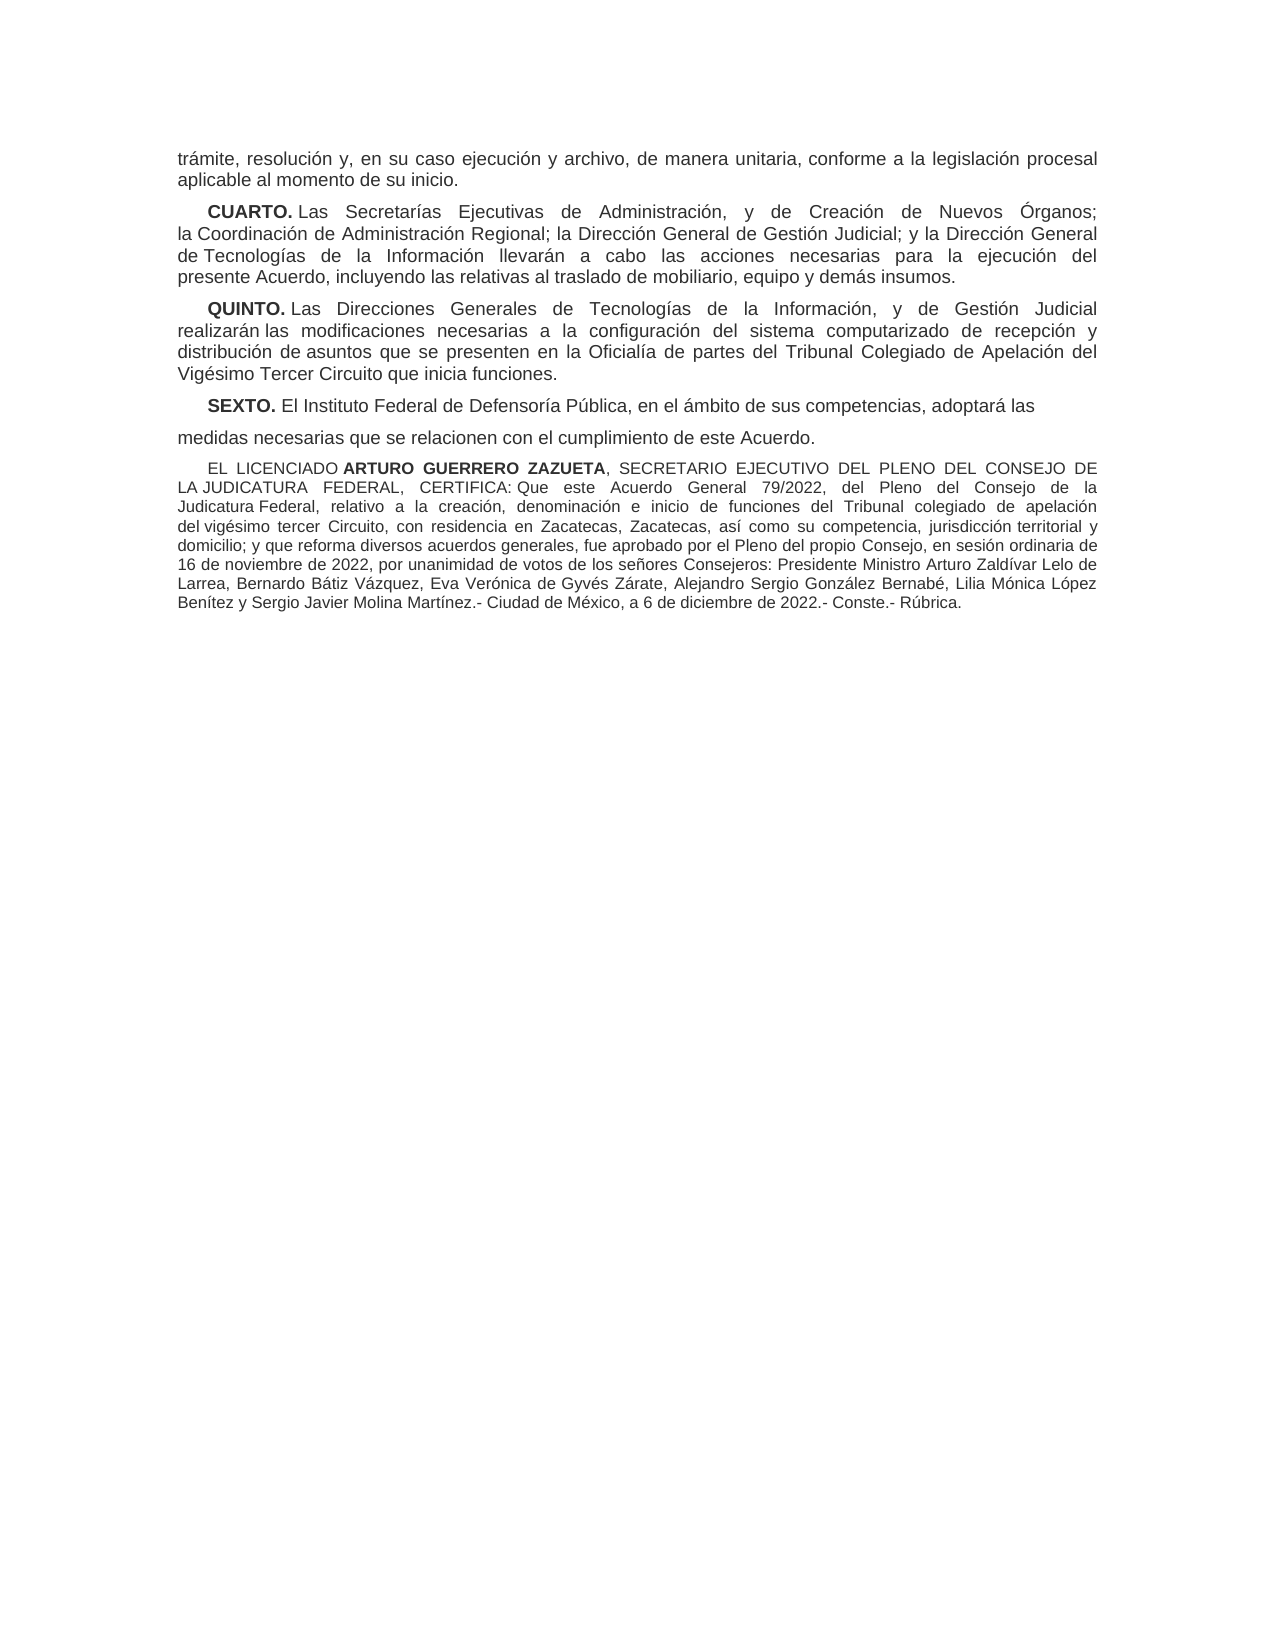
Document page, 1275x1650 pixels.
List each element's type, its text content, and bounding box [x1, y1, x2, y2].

text EL LICENCIADO ARTURO GUERRERO ZAZUETA, SECRETARIO EJECUTIVO DEL PLENO DEL CONSEJO DE LA JUDICATURA FEDERAL, CERTIFICA: Que este Acuerdo General 79/2022, del Pleno del Consejo de la Judicatura Federal, relativo a la creación, denominación e inicio de funciones del Tribunal colegiado de apelación del vigésimo tercer Circuito, con residencia en Zacatecas, Zacatecas, así como su competencia, jurisdicción territorial y domicilio; y que reforma diversos acuerdos generales, fue aprobado por el Pleno del propio Consejo, en sesión ordinaria de 16 de noviembre de 2022, por unanimidad de votos de los señores Consejeros: Presidente Ministro Arturo Zaldívar Lelo de Larrea, Bernardo Bátiz Vázquez, Eva Verónica de Gyvés Zárate, Alejandro Sergio González Bernabé, Lilia Mónica López Benítez y Sergio Javier Molina Martínez.- Ciudad de México, a 6 de diciembre de 2022.- Conste.- Rúbrica. [177, 459, 1098, 612]
text SEXTO. El Instituto Federal de Defensoría Pública, en el ámbito de sus competencias, adoptará las [177, 395, 1098, 416]
text medidas necesarias que se relacionen con el cumplimiento de este Acuerdo. [177, 427, 1098, 448]
text QUINTO. Las Direcciones Generales de Tecnologías de la Información, y de Gestión Judicial realizarán las modificaciones necesarias a la configuración del sistema computarizado de recepción y distribución de asuntos que se presenten en la Oficialía de partes del Tribunal Colegiado de Apelación del Vigésimo Tercer Circuito que inicia funciones. [177, 298, 1098, 384]
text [132, 148, 1098, 191]
text CUARTO. Las Secretarías Ejecutivas de Administración, y de Creación de Nuevos Órganos; la Coordinación de Administración Regional; la Dirección General de Gestión Judicial; y la Dirección General de Tecnologías de la Información llevarán a cabo las acciones necesarias para la ejecución del presente Acuerdo, incluyendo las relativas al traslado de mobiliario, equipo y demás insumos. [177, 201, 1098, 287]
